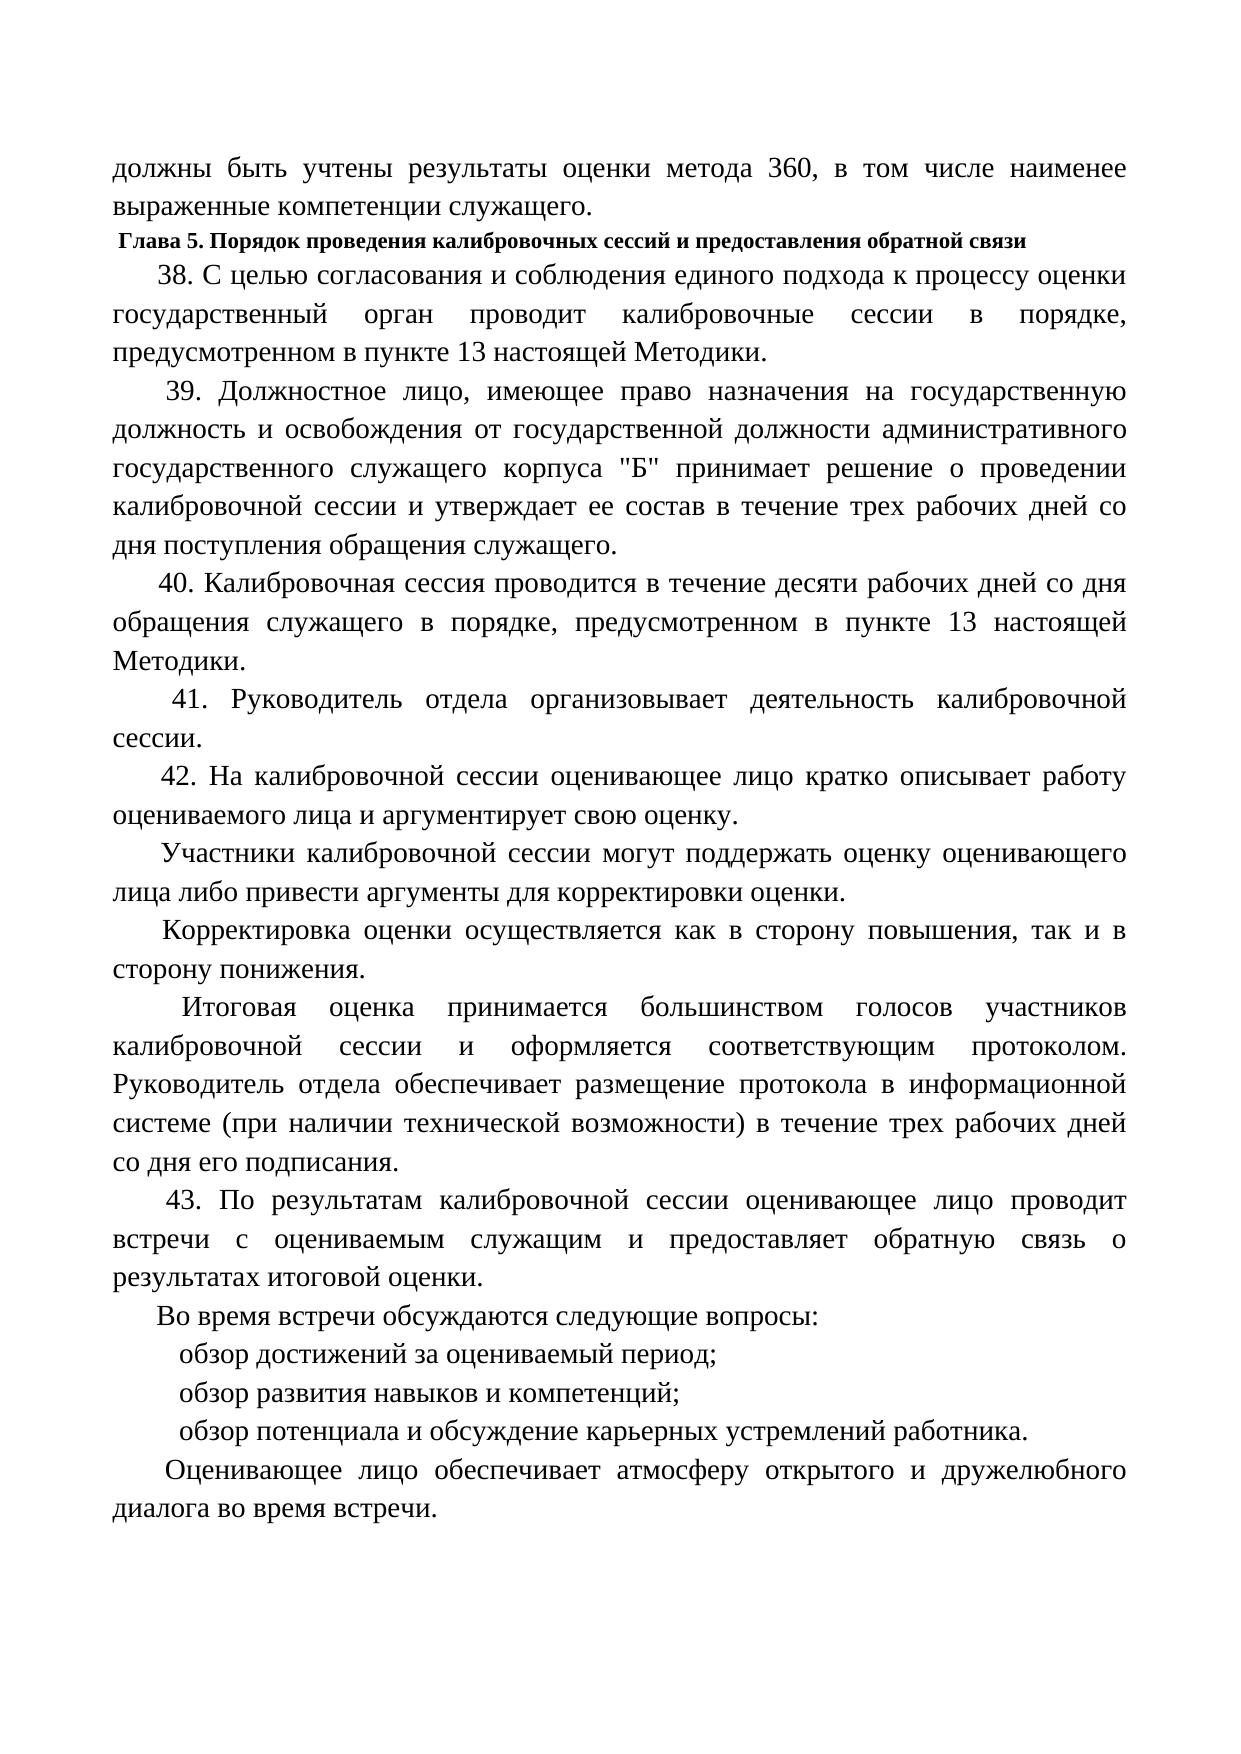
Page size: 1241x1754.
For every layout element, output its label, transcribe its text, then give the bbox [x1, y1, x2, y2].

text Оценивающее лицо обеспечивает атмосферу открытого и дружелюбного диалога во время встречи. [112, 1452, 1128, 1524]
text 42. На калибровочной сессии оценивающее лицо кратко описывает работу оцениваемого лица и аргументирует свою оценку. [112, 758, 1128, 830]
text Корректировка оценки осуществляется как в сторону повышения, так и в сторону понижения. [112, 912, 1128, 984]
text 38. С целью согласования и соблюдения единого подхода к процессу оценки государственный орган проводит калибровочные сессии в порядке, предусмотренном в пункте 13 настоящей Методики. [112, 257, 1128, 368]
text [112, 150, 1128, 222]
text обзор развития навыков и компетенций; [112, 1375, 1128, 1408]
text Участники калибровочной сессии могут поддержать оценку оценивающего лица либо привести аргументы для корректировки оценки. [112, 835, 1128, 907]
text 39. Должностное лицо, имеющее право назначения на государственную должность и освобождения от государственной должности административного государственного служащего корпуса "Б" принимает решение о проведении калибровочной сессии и утверждает ее состав в течение трех рабочих дней со дня поступления обращения служащего. [112, 373, 1128, 561]
text обзор достижений за оцениваемый период; [112, 1336, 1128, 1370]
text 40. Калибровочная сессия проводится в течение десяти рабочих дней со дня обращения служащего в порядке, предусмотренном в пункте 13 настоящей Методики. [112, 566, 1128, 676]
text Глава 5. Порядок проведения калибровочных сессий и предоставления обратной связи [112, 227, 1128, 253]
text Во время встречи обсуждаются следующие вопросы: [112, 1298, 1128, 1331]
text 43. По результатам калибровочной сессии оценивающее лицо проводит встречи с оцениваемым служащим и предоставляет обратную связь о результатах итоговой оценки. [112, 1182, 1128, 1293]
text 41. Руководитель отдела организовывает деятельность калибровочной сессии. [112, 681, 1128, 753]
text Итоговая оценка принимается большинством голосов участников калибровочной сессии и оформляется соответствующим протоколом. Руководитель отдела обеспечивает размещение протокола в информационной системе (при наличии технической возможности) в течение трех рабочих дней со дня его подписания. [112, 989, 1128, 1177]
text обзор потенциала и обсуждение карьерных устремлений работника. [112, 1413, 1128, 1447]
